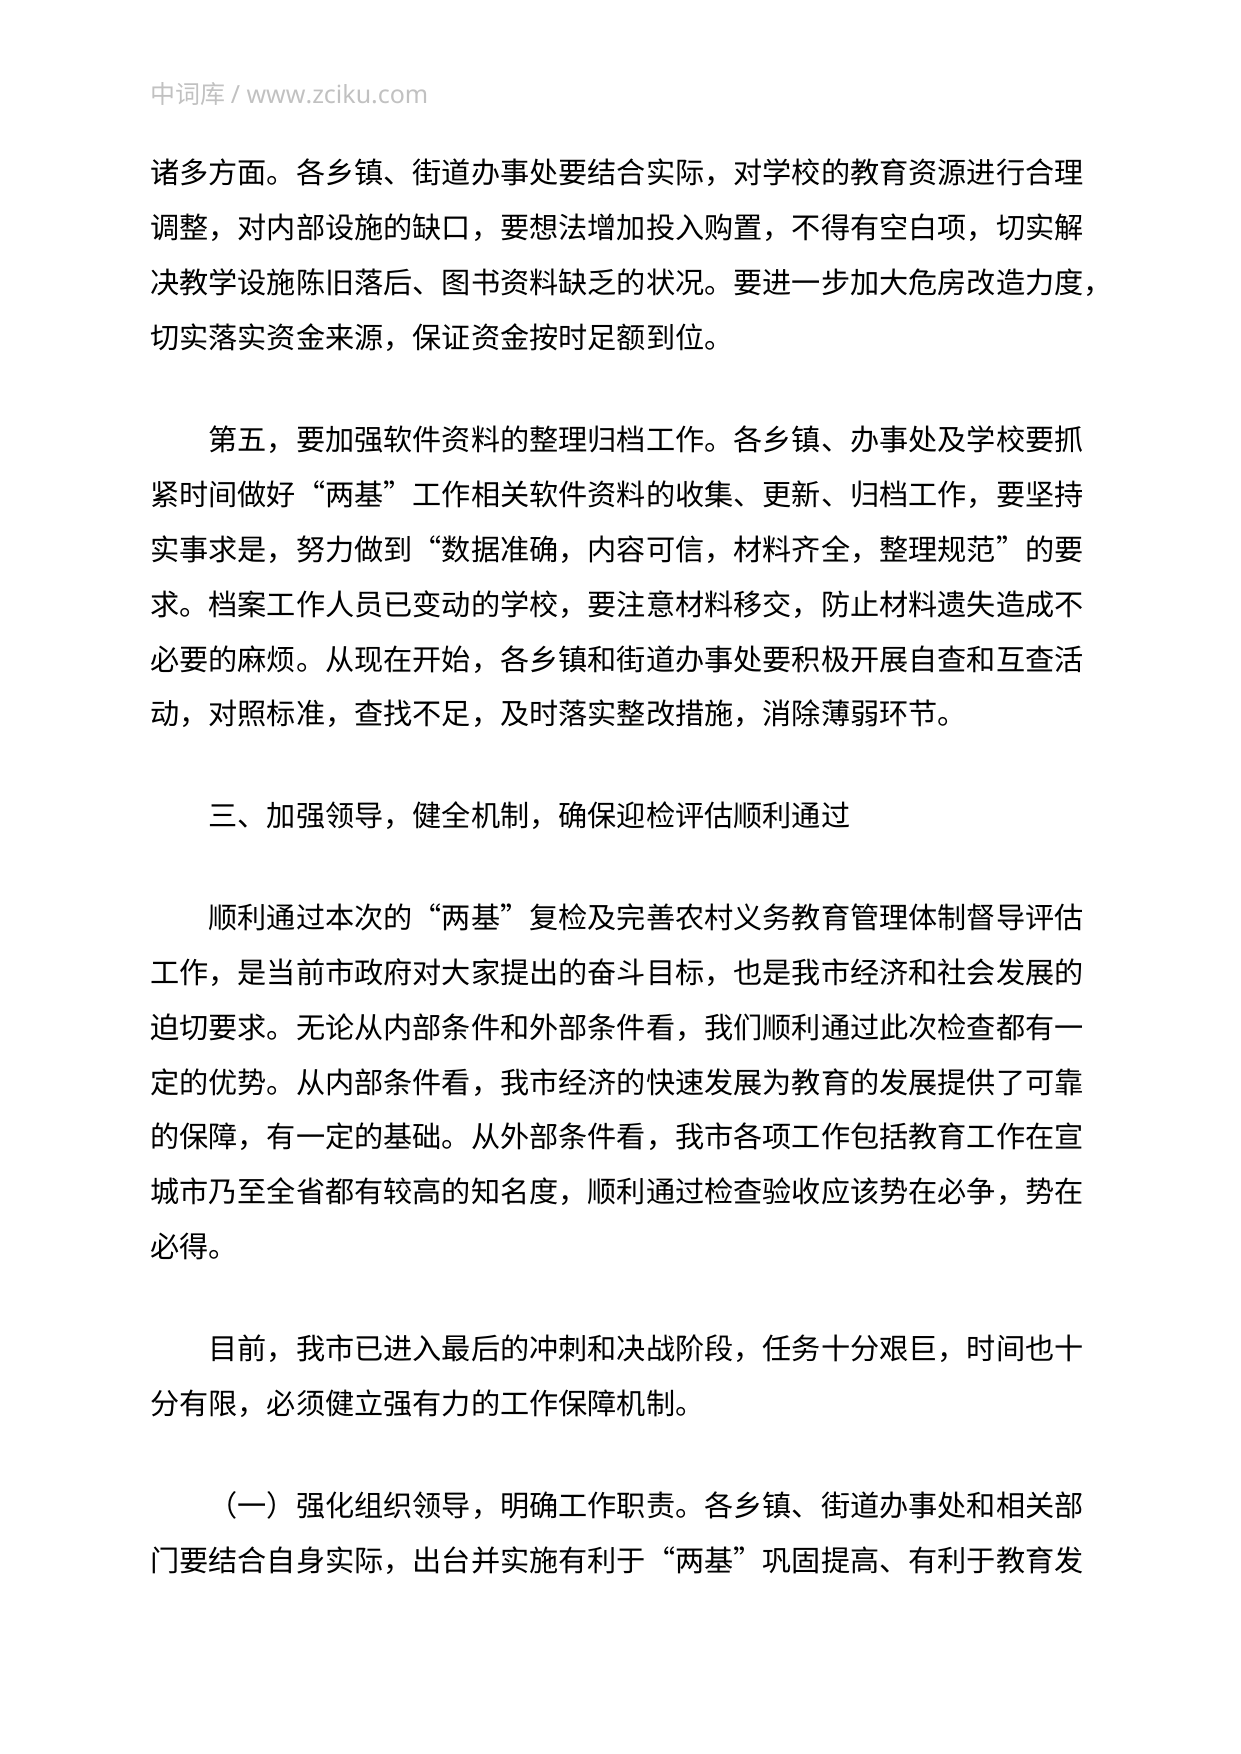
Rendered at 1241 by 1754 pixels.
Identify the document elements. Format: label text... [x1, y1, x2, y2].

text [150, 150, 1090, 357]
text 目前，我市已进入最后的冲刺和决战阶段，任务十分艰巨，时间也十分有限，必须健立强有力的工作保障机制。 [150, 1326, 1090, 1423]
text 顺利通过本次的“两基”复检及完善农村义务教育管理体制督导评估工作，是当前市政府对大家提出的奋斗目标，也是我市经济和社会发展的迫切要求。无论从内部条件和外部条件看，我们顺利通过此次检查都有一定的优势。从内部条件看，我市经济的快速发展为教育的发展提供了可靠的保障，有一定的基础。从外部条件看，我市各项工作包括教育工作在宣城市乃至全省都有较高的知名度，顺利通过检查验收应该势在必争，势在必得。 [150, 894, 1090, 1266]
text 三、加强领导，健全机制，确保迎检评估顺利通过 [150, 793, 1090, 835]
text 第五，要加强软件资料的整理归档工作。各乡镇、办事处及学校要抓紧时间做好“两基”工作相关软件资料的收集、更新、归档工作，要坚持实事求是，努力做到“数据准确，内容可信，材料齐全，整理规范”的要求。档案工作人员已变动的学校，要注意材料移交，防止材料遗失造成不必要的麻烦。从现在开始，各乡镇和街道办事处要积极开展自查和互查活动，对照标准，查找不足，及时落实整改措施，消除薄弱环节。 [150, 416, 1090, 733]
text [150, 1482, 1090, 1579]
